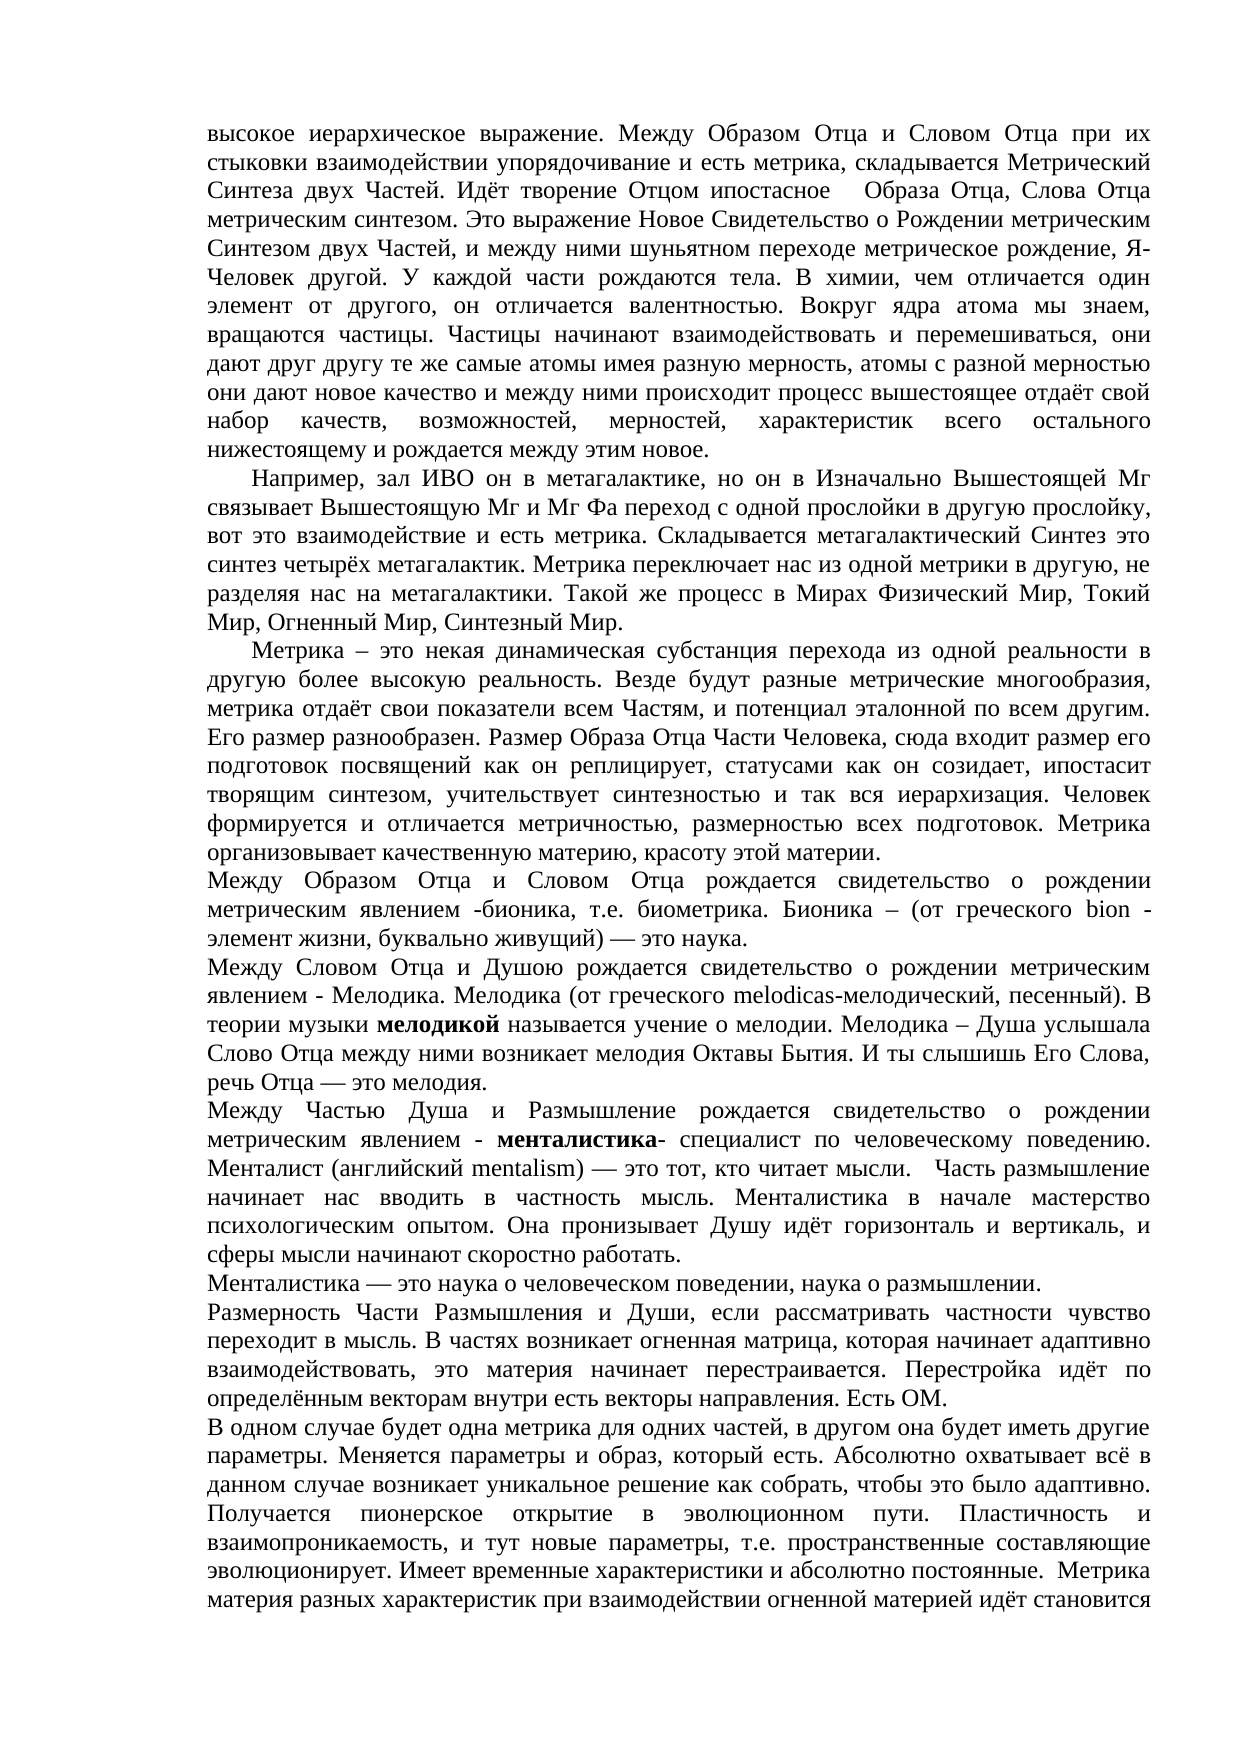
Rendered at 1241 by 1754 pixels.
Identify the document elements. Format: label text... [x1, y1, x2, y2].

text Размерность Части Размышления и Души, если рассматривать частности чувство переходит в мысль. В частях возникает огненная матрица, которая начинает адаптивно взаимодействовать, это материя начинает перестраивается. Перестройка идёт по определённым векторам внутри есть векторы направления. Есть ОМ. [207, 1297, 1152, 1412]
text Между Словом Отца и Душою рождается свидетельство о рождении метрическим явлением - Мелодика. Мелодика (от греческого melodicas-мелодический, песенный). В теории музыки мелодикой называется учение о мелодии. Мелодика – Душа услышала Слово Отца между ними возникает мелодия Октавы Бытия. И ты слышишь Его Слова, речь Отца — это мелодия. [207, 952, 1152, 1096]
text Менталистика — это наука о человеческом поведении, наука о размышлении. [207, 1268, 1152, 1297]
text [207, 118, 1152, 463]
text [207, 1412, 1152, 1613]
text Между Образом Отца и Словом Отца рождается свидетельство о рождении метрическим явлением -бионика, т.е. биометрика. Бионика – (от греческого bion -элемент жизни, буквально живущий) — это наука. [207, 866, 1152, 952]
text Между Частью Душа и Размышление рождается свидетельство о рождении метрическим явлением - менталистика- специалист по человеческому поведению. Менталист (английский mentalism) — это тот, кто читает мысли. Часть размышление начинает нас вводить в частность мысль. Менталистика в начале мастерство психологическим опытом. Она пронизывает Душу идёт горизонталь и вертикаль, и сферы мысли начинают скоростно работать. [207, 1096, 1152, 1268]
text Метрика – это некая динамическая субстанция перехода из одной реальности в другую более высокую реальность. Везде будут разные метрические многообразия, метрика отдаёт свои показатели всем Частям, и потенциал эталонной по всем другим. Его размер разнообразен. Размер Образа Отца Части Человека, сюда входит размер его подготовок посвящений как он реплицирует, статусами как он созидает, ипостасит творящим синтезом, учительствует синтезностью и так вся иерархизация. Человек формируется и отличается метричностью, размерностью всех подготовок. Метрика организовывает качественную материю, красоту этой материи. [207, 636, 1152, 866]
text Например, зал ИВО он в метагалактике, но он в Изначально Вышестоящей Мг связывает Вышестоящую Мг и Мг Фа переход с одной прослойки в другую прослойку, вот это взаимодействие и есть метрика. Складывается метагалактический Синтез это синтез четырёх метагалактик. Метрика переключает нас из одной метрики в другую, не разделяя нас на метагалактики. Такой же процесс в Мирах Физический Мир, Токий Мир, Огненный Мир, Синтезный Мир. [207, 463, 1152, 636]
